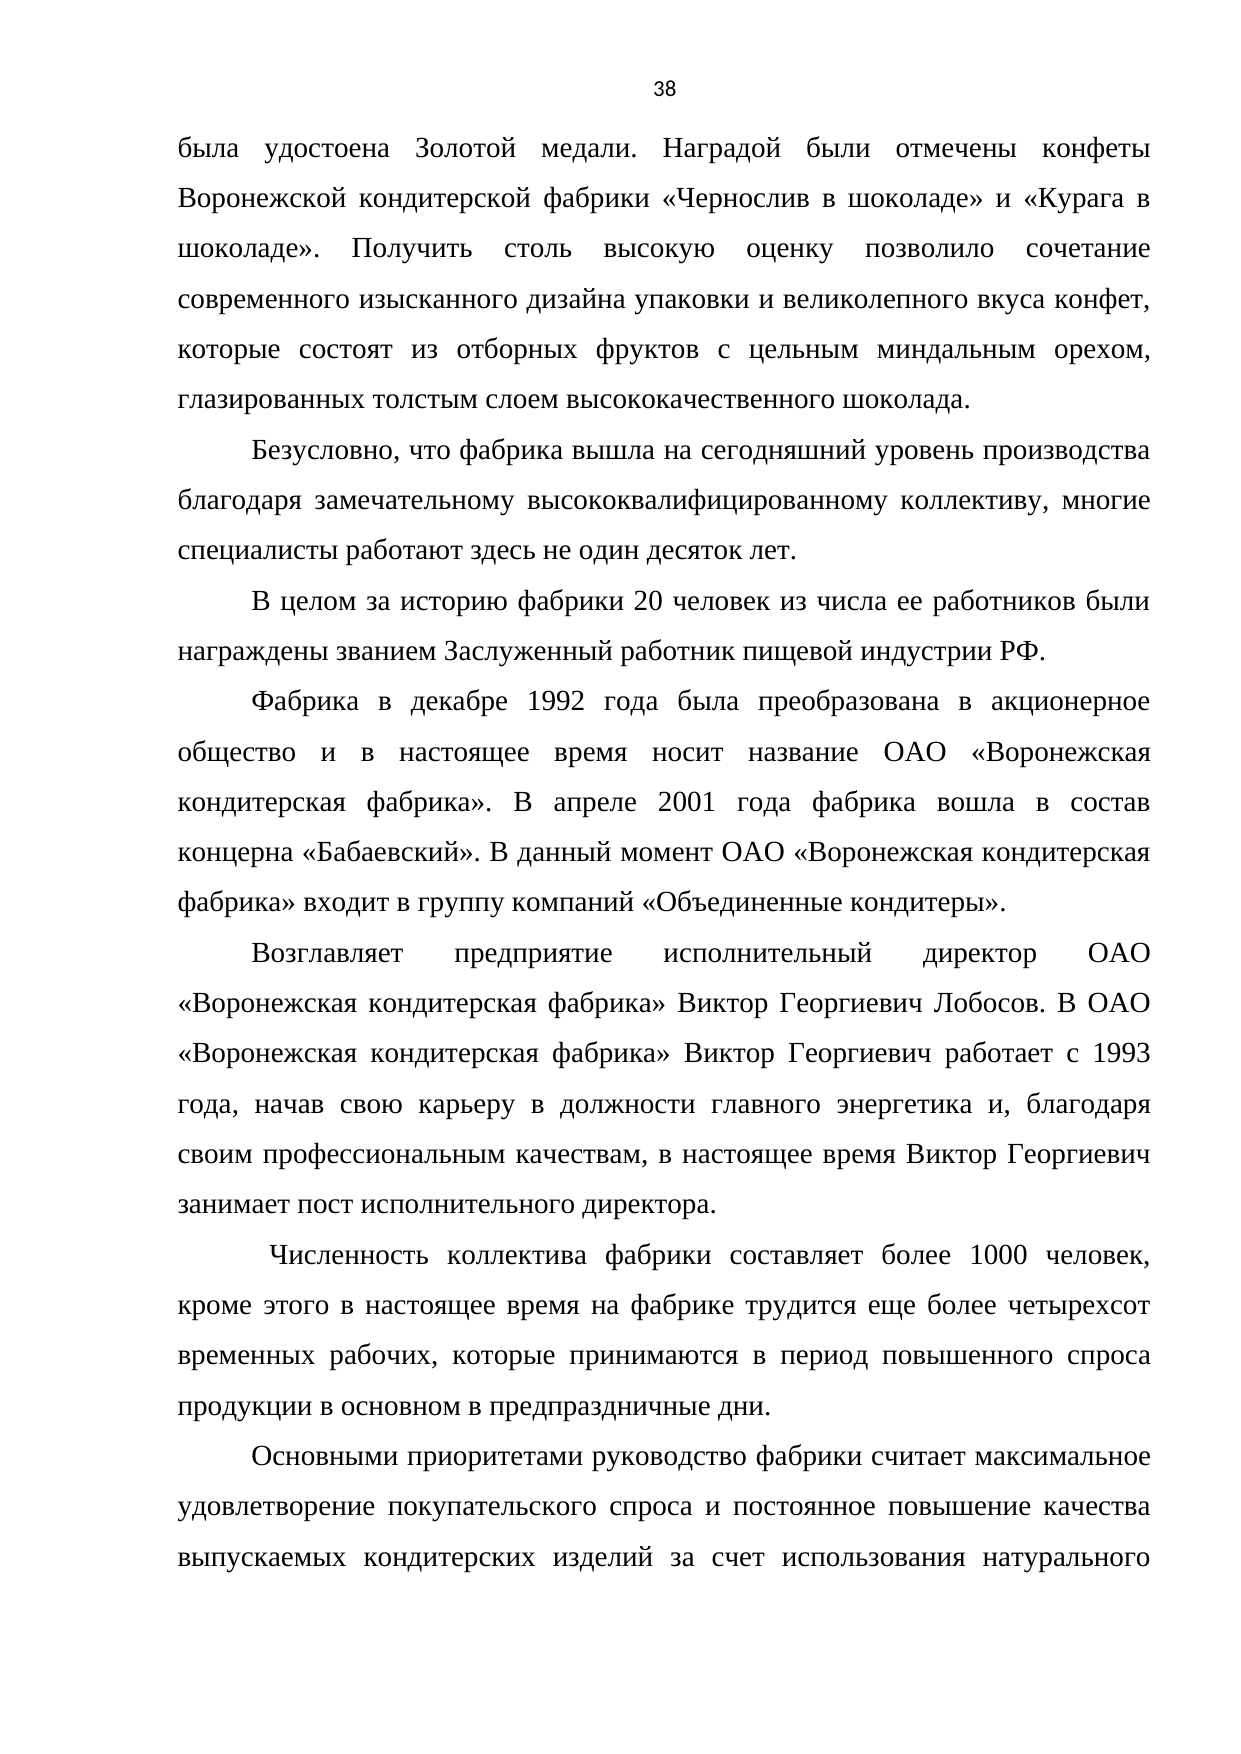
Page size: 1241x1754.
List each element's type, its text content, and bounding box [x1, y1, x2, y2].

text Возглавляет предприятие исполнительный директор ОАО «Воронежская кондитерская фабрика» Виктор Георгиевич Лобосов. В ОАО «Воронежская кондитерская фабрика» Виктор Георгиевич работает с 1993 года, начав свою карьеру в должности главного энергетика и, благодаря своим профессиональным качествам, в настоящее время Виктор Георгиевич занимает пост исполнительного директора. [177, 935, 1152, 1220]
text Безусловно, что фабрика вышла на сегодняшний уровень производства благодаря замечательному высококвалифицированному коллективу, многие специалисты работают здесь не один десяток лет. [177, 432, 1152, 566]
text В целом за историю фабрики 20 человек из числа ее работников были награждены званием Заслуженный работник пищевой индустрии РФ. [177, 583, 1152, 667]
text Фабрика в декабре 1992 года была преобразована в акционерное общество и в настоящее время носит название ОАО «Воронежская кондитерская фабрика». В апреле 2001 года фабрика вошла в состав концерна «Бабаевский». В данный момент ОАО «Воронежская кондитерская фабрика» входит в группу компаний «Объединенные кондитеры». [177, 683, 1152, 918]
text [177, 130, 1152, 415]
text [177, 1438, 1152, 1572]
text Численность коллектива фабрики составляет более 1000 человек, кроме этого в настоящее время на фабрике трудится еще более четырехсот временных рабочих, которые принимаются в период повышенного спроса продукции в основном в предпраздничные дни. [177, 1237, 1152, 1421]
